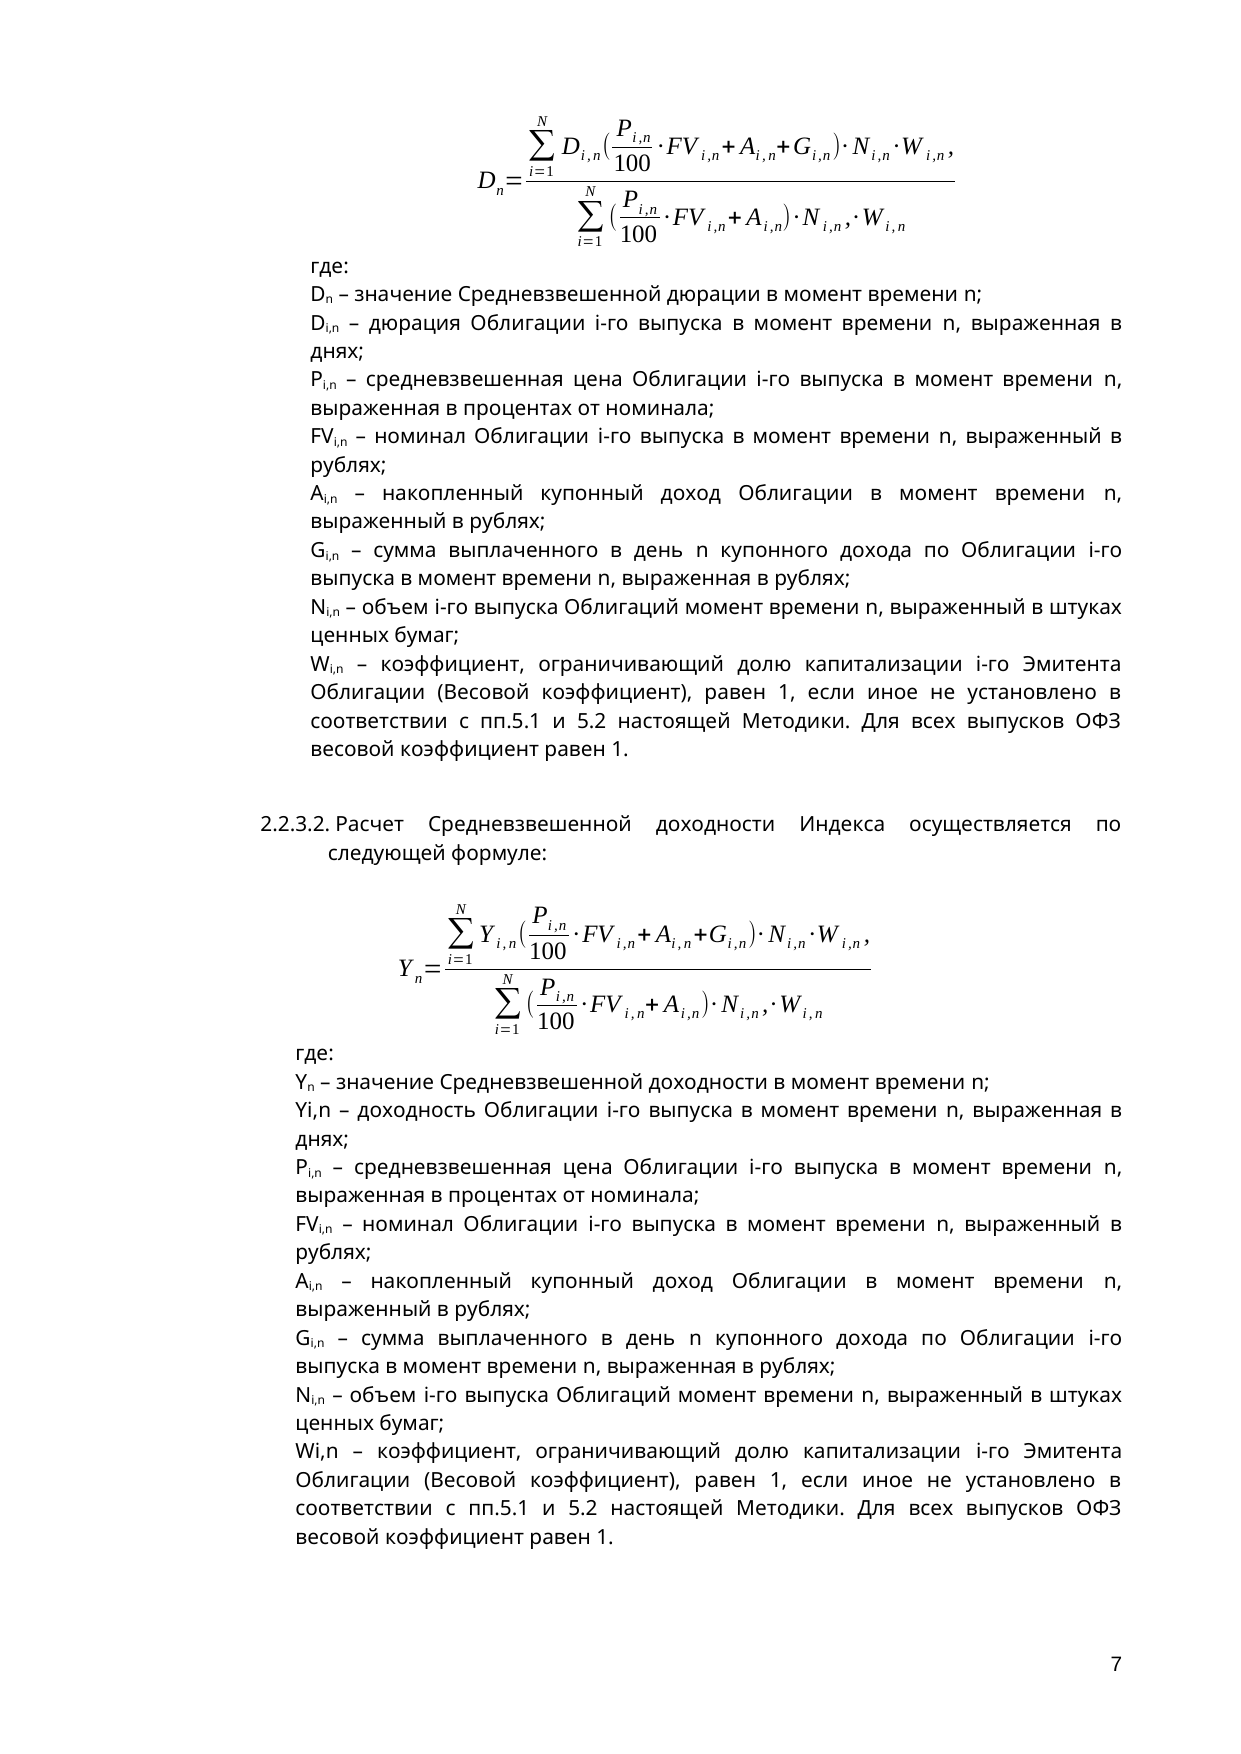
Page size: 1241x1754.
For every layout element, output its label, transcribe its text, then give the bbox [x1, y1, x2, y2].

text Gi,n – сумма выплаченного в день n купонного дохода по Облигации i-го выпуска в момент времени n, выраженная в рублях; [310, 535, 1122, 592]
text Pi,n – средневзвешенная цена Облигации i-го выпуска в момент времени n, выраженная в процентах от номинала; [310, 364, 1122, 421]
text Wi,n – коэффициент, ограничивающий долю капитализации i-го Эмитента Облигации (Весовой коэффициент), равен 1, если иное не установлено в соответствии с пп.5.1 и 5.2 настоящей Методики. Для всех выпусков ОФЗ весовой коэффициент равен 1. [310, 649, 1122, 763]
text Yi,n – доходность Облигации i-го выпуска в момент времени n, выраженная в днях; [295, 1095, 1122, 1152]
text Dn – значение Средневзвешенной дюрации в момент времени n; [310, 279, 1122, 308]
list Расчет Средневзвешенной доходности Индекса осуществляется по следующей формуле: [260, 809, 1122, 866]
text FVi,n – номинал Облигации i-го выпуска в момент времени n, выраженный в рублях; [295, 1209, 1122, 1266]
text Wi,n – коэффициент, ограничивающий долю капитализации i-го Эмитента Облигации (Весовой коэффициент), равен 1, если иное не установлено в соответствии с пп.5.1 и 5.2 настоящей Методики. Для всех выпусков ОФЗ весовой коэффициент равен 1. [295, 1437, 1122, 1550]
text FVi,n – номинал Облигации i-го выпуска в момент времени n, выраженный в рублях; [310, 421, 1122, 478]
text Gi,n – сумма выплаченного в день n купонного дохода по Облигации i-го выпуска в момент времени n, выраженная в рублях; [295, 1323, 1122, 1380]
text Pi,n – средневзвешенная цена Облигации i-го выпуска в момент времени n, выраженная в процентах от номинала; [295, 1152, 1122, 1209]
text где: [295, 1038, 1122, 1067]
text Di,n – дюрация Облигации i-го выпуска в момент времени n, выраженная в днях; [310, 308, 1122, 364]
text где: [310, 251, 1122, 279]
text Ai,n – накопленный купонный доход Облигации в момент времени n, выраженный в рублях; [295, 1266, 1122, 1323]
text Ai,n – накопленный купонный доход Облигации в момент времени n, выраженный в рублях; [310, 478, 1122, 535]
text Yn – значение Средневзвешенной доходности в момент времени n; [295, 1067, 1122, 1095]
text Ni,n – объем i-го выпуска Облигаций момент времени n, выраженный в штуках ценных бумаг; [310, 592, 1122, 649]
text Ni,n – объем i-го выпуска Облигаций момент времени n, выраженный в штуках ценных бумаг; [295, 1380, 1122, 1437]
